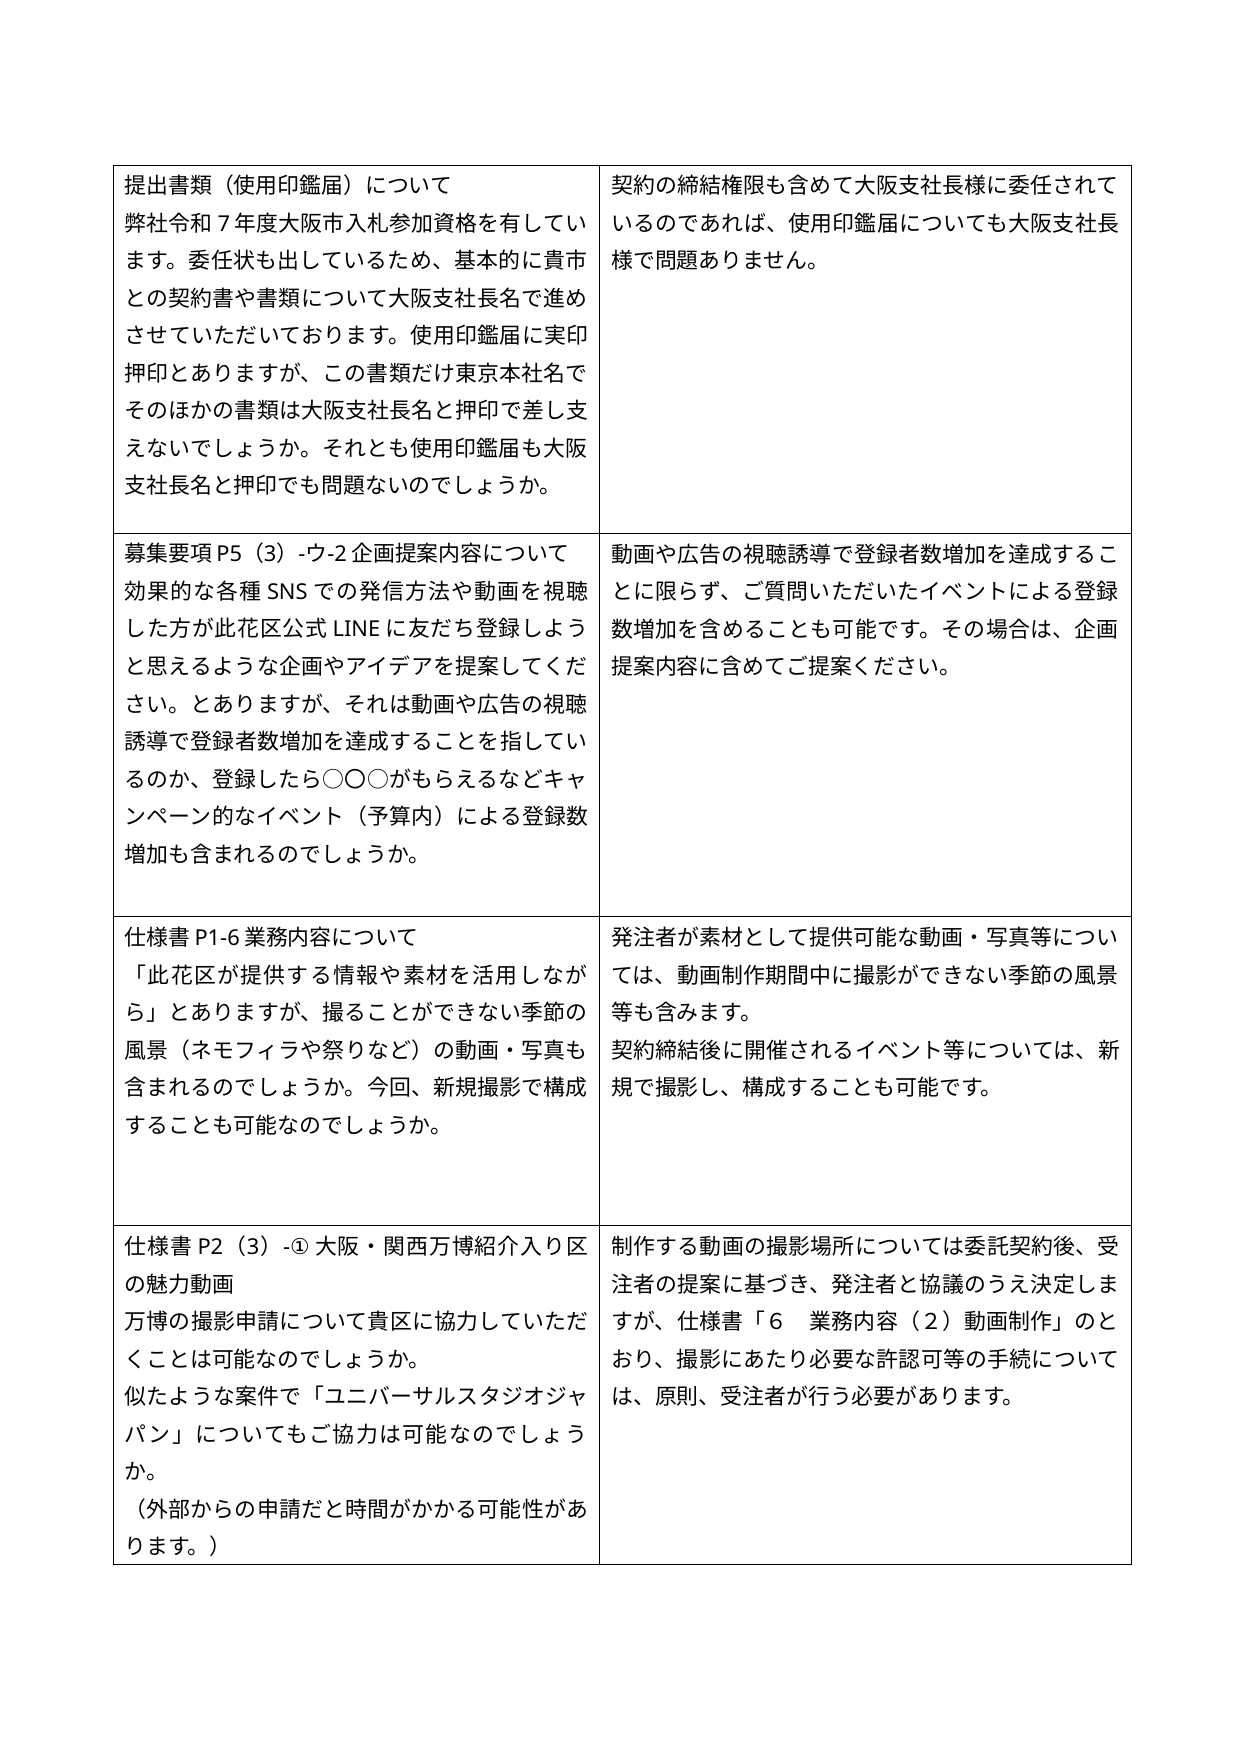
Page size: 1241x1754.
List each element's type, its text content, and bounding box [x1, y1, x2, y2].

table_cell 発注者が素材として提供可能な動画・写真等については、動画制作期間中に撮影ができない季節の風景等も含みます。 契約締結後に開催されるイベント等については、新規で撮影し、構成することも可能です。 [600, 917, 1131, 1225]
table_cell 募集要項P5（3）-ウ-2企画提案内容について 効果的な各種SNSでの発信方法や動画を視聴した方が此花区公式LINEに友だち登録しようと思えるような企画やアイデアを提案してください。とありますが、それは動画や広告の視聴誘導で登録者数増加を達成することを指しているのか、登録したら○〇○がもらえるなどキャンペーン的なイベント（予算内）による登録数増加も含まれるのでしょうか。 [114, 534, 599, 916]
table_cell 仕様書P2（3）-①大阪・関西万博紹介入り区の魅力動画 万博の撮影申請について貴区に協力していただくことは可能なのでしょうか。 似たような案件で「ユニバーサルスタジオジャパン」についてもご協力は可能なのでしょうか。 （外部からの申請だと時間がかかる可能性があります。） [114, 1226, 599, 1564]
table_cell 動画や広告の視聴誘導で登録者数増加を達成することに限らず、ご質問いただいたイベントによる登録数増加を含めることも可能です。その場合は、企画提案内容に含めてご提案ください。 [600, 534, 1131, 916]
table_cell 仕様書P1-6業務内容について 「此花区が提供する情報や素材を活用しながら」とありますが、撮ることができない季節の風景（ネモフィラや祭りなど）の動画・写真も含まれるのでしょうか。今回、新規撮影で構成することも可能なのでしょうか。 [114, 917, 599, 1225]
table_cell 提出書類（使用印鑑届）について 弊社令和7年度大阪市入札参加資格を有しています。委任状も出しているため、基本的に貴市との契約書や書類について大阪支社長名で進めさせていただいております。使用印鑑届に実印押印とありますが、この書類だけ東京本社名でそのほかの書類は大阪支社長名と押印で差し支えないでしょうか。それとも使用印鑑届も大阪支社長名と押印でも問題ないのでしょうか。 [114, 166, 599, 533]
table_cell 制作する動画の撮影場所については委託契約後、受注者の提案に基づき、発注者と協議のうえ決定しますが、仕様書「６ 業務内容（２）動画制作」のとおり、撮影にあたり必要な許認可等の手続については、原則、受注者が行う必要があります。 [600, 1226, 1131, 1564]
table_cell 契約の締結権限も含めて大阪支社長様に委任されているのであれば、使用印鑑届についても大阪支社長様で問題ありません。 [600, 166, 1131, 533]
